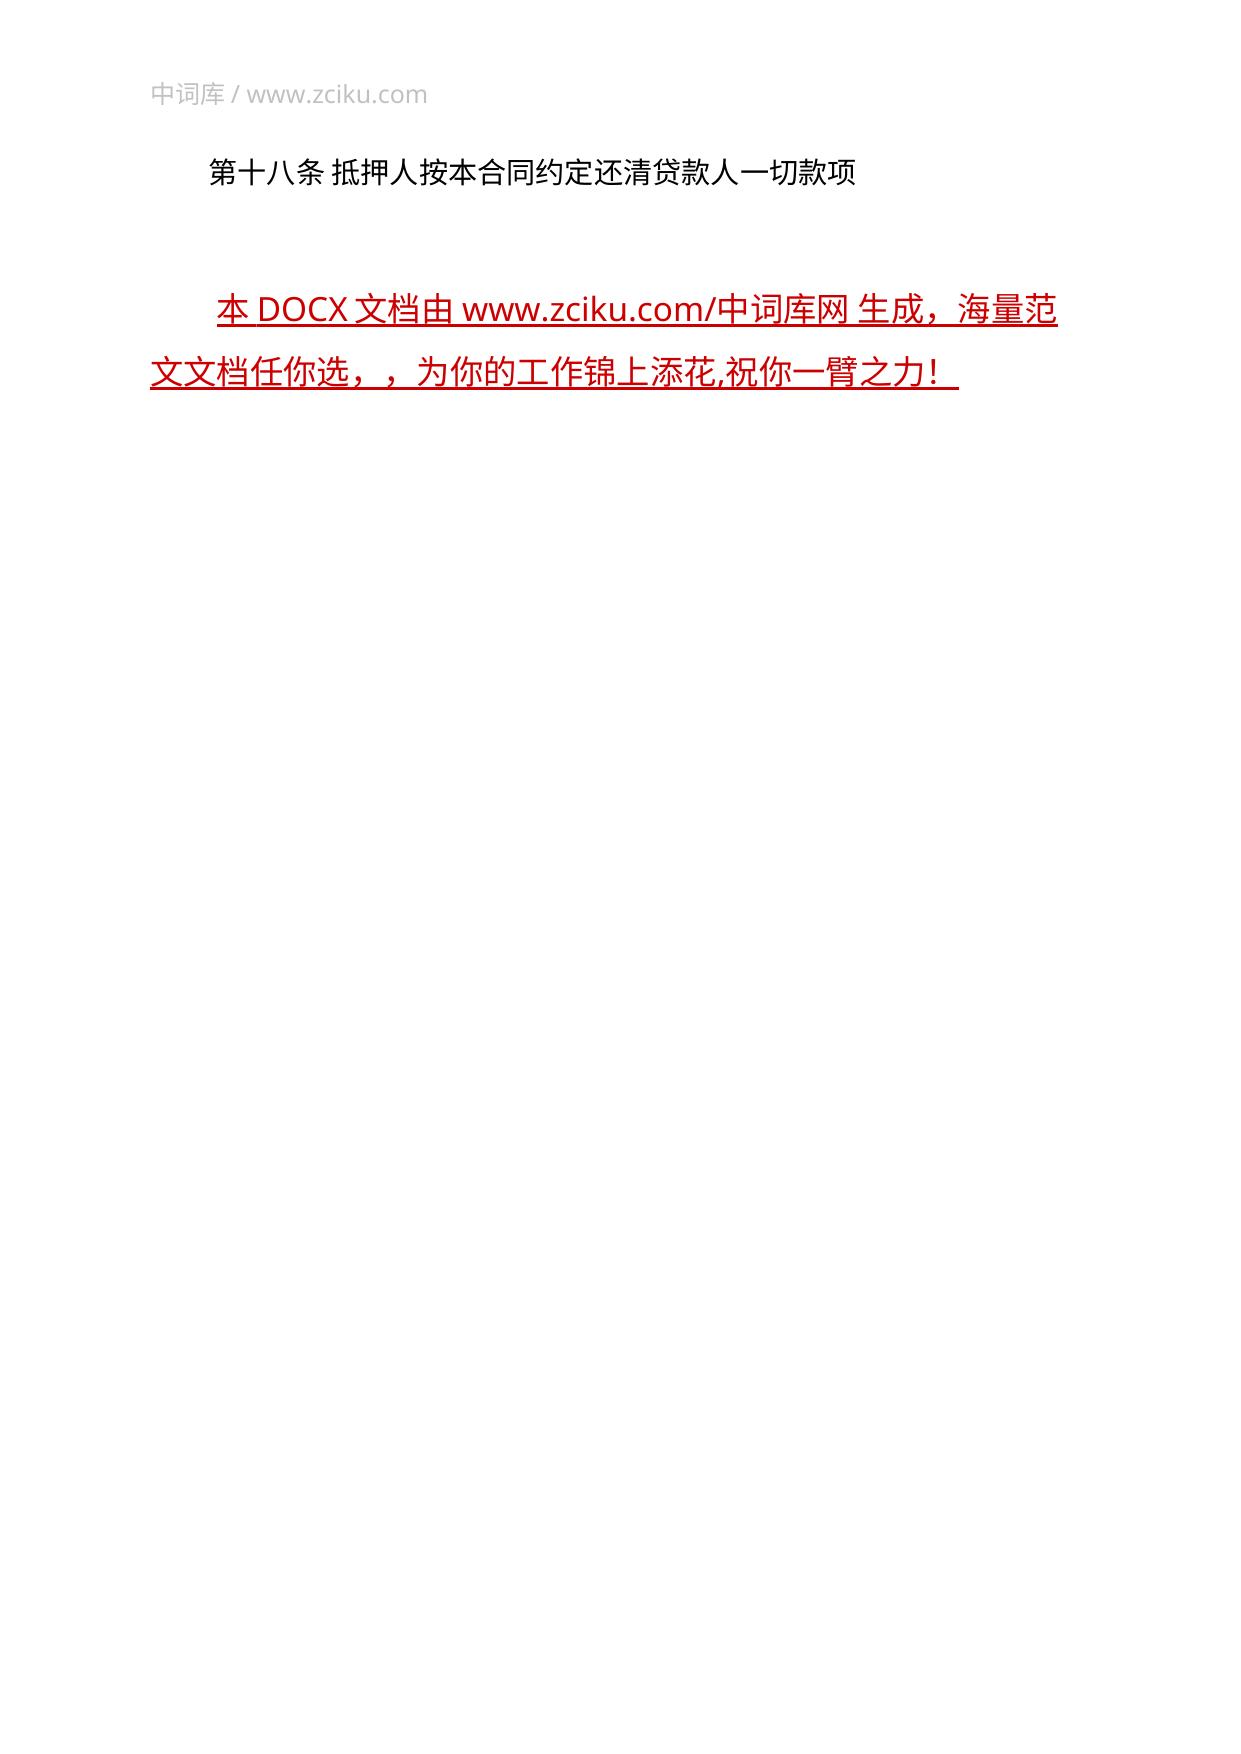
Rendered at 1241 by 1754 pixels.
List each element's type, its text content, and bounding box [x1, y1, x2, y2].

text 第十八条 抵押人按本合同约定还清贷款人一切款项 [150, 150, 1090, 192]
text 本DOCX文档由 www.zciku.com/中词库网 生成，海量范文文档任你选，，为你的工作锦上添花,祝你一臂之力！ [150, 283, 1090, 394]
